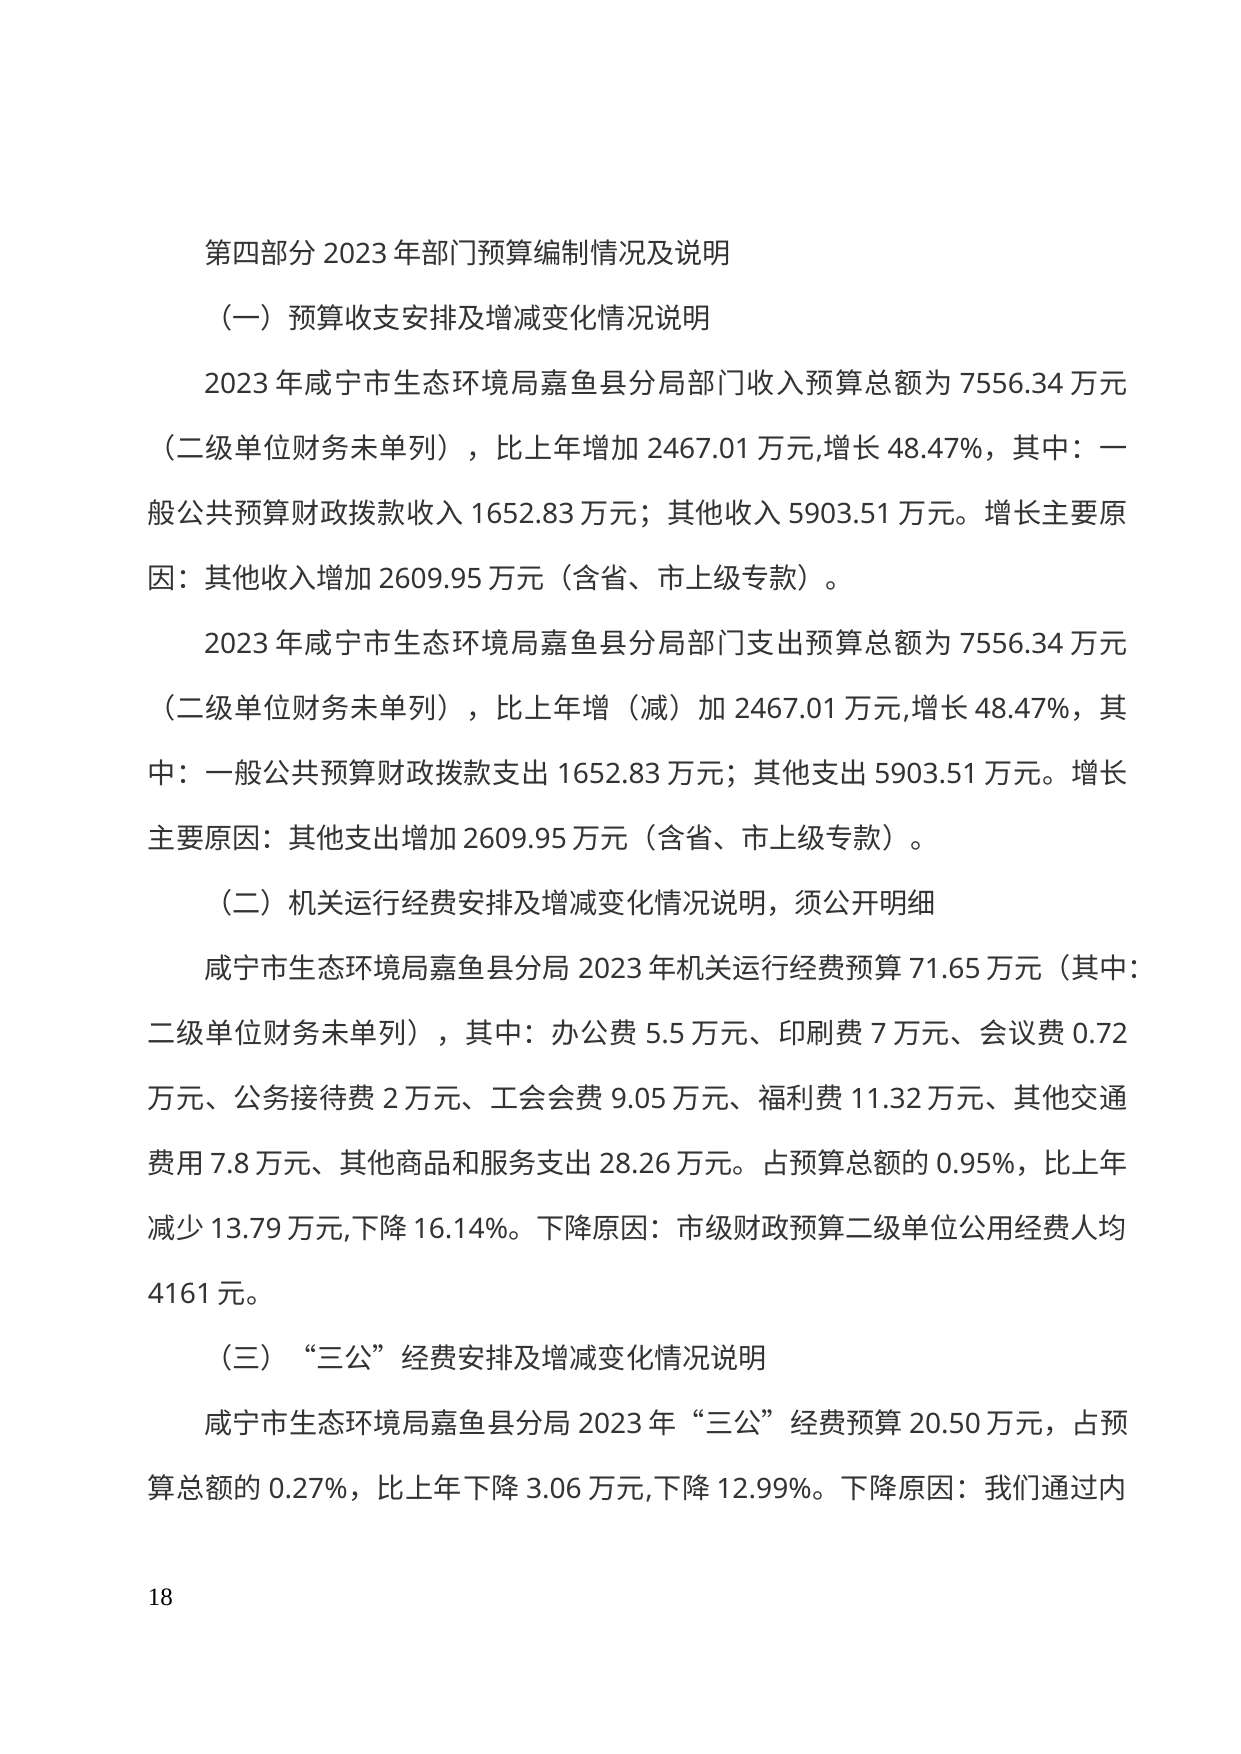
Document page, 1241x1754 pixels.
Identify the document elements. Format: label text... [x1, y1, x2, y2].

text （一）预算收支安排及增减变化情况说明 [148, 284, 1128, 349]
text 第四部分 2023年部门预算编制情况及说明 [148, 219, 1128, 284]
text 咸宁市生态环境局嘉鱼县分局2023年机关运行经费预算71.65万元（其中：二级单位财务未单列），其中：办公费5.5万元、印刷费7万元、会议费0.72万元、公务接待费2万元、工会会费9.05万元、福利费11.32万元、其他交通费用7.8万元、其他商品和服务支出28.26万元。占预算总额的0.95%，比上年减少13.79万元,下降16.14%。下降原因：市级财政预算二级单位公用经费人均4161元。 [148, 934, 1128, 1324]
text 2023年咸宁市生态环境局嘉鱼县分局部门收入预算总额为7556.34万元（二级单位财务未单列），比上年增加2467.01万元,增长48.47%，其中：一般公共预算财政拨款收入1652.83万元；其他收入5903.51万元。增长主要原因：其他收入增加2609.95万元（含省、市上级专款）。 [148, 349, 1128, 609]
text 2023年咸宁市生态环境局嘉鱼县分局部门支出预算总额为7556.34万元（二级单位财务未单列），比上年增（减）加2467.01万元,增长48.47%，其中：一般公共预算财政拨款支出1652.83万元；其他支出5903.51万元。增长主要原因：其他支出增加2609.95万元（含省、市上级专款）。 [148, 609, 1128, 869]
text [148, 1389, 1128, 1519]
text （二）机关运行经费安排及增减变化情况说明，须公开明细 [148, 869, 1128, 934]
text （三）“三公”经费安排及增减变化情况说明 [148, 1324, 1128, 1389]
